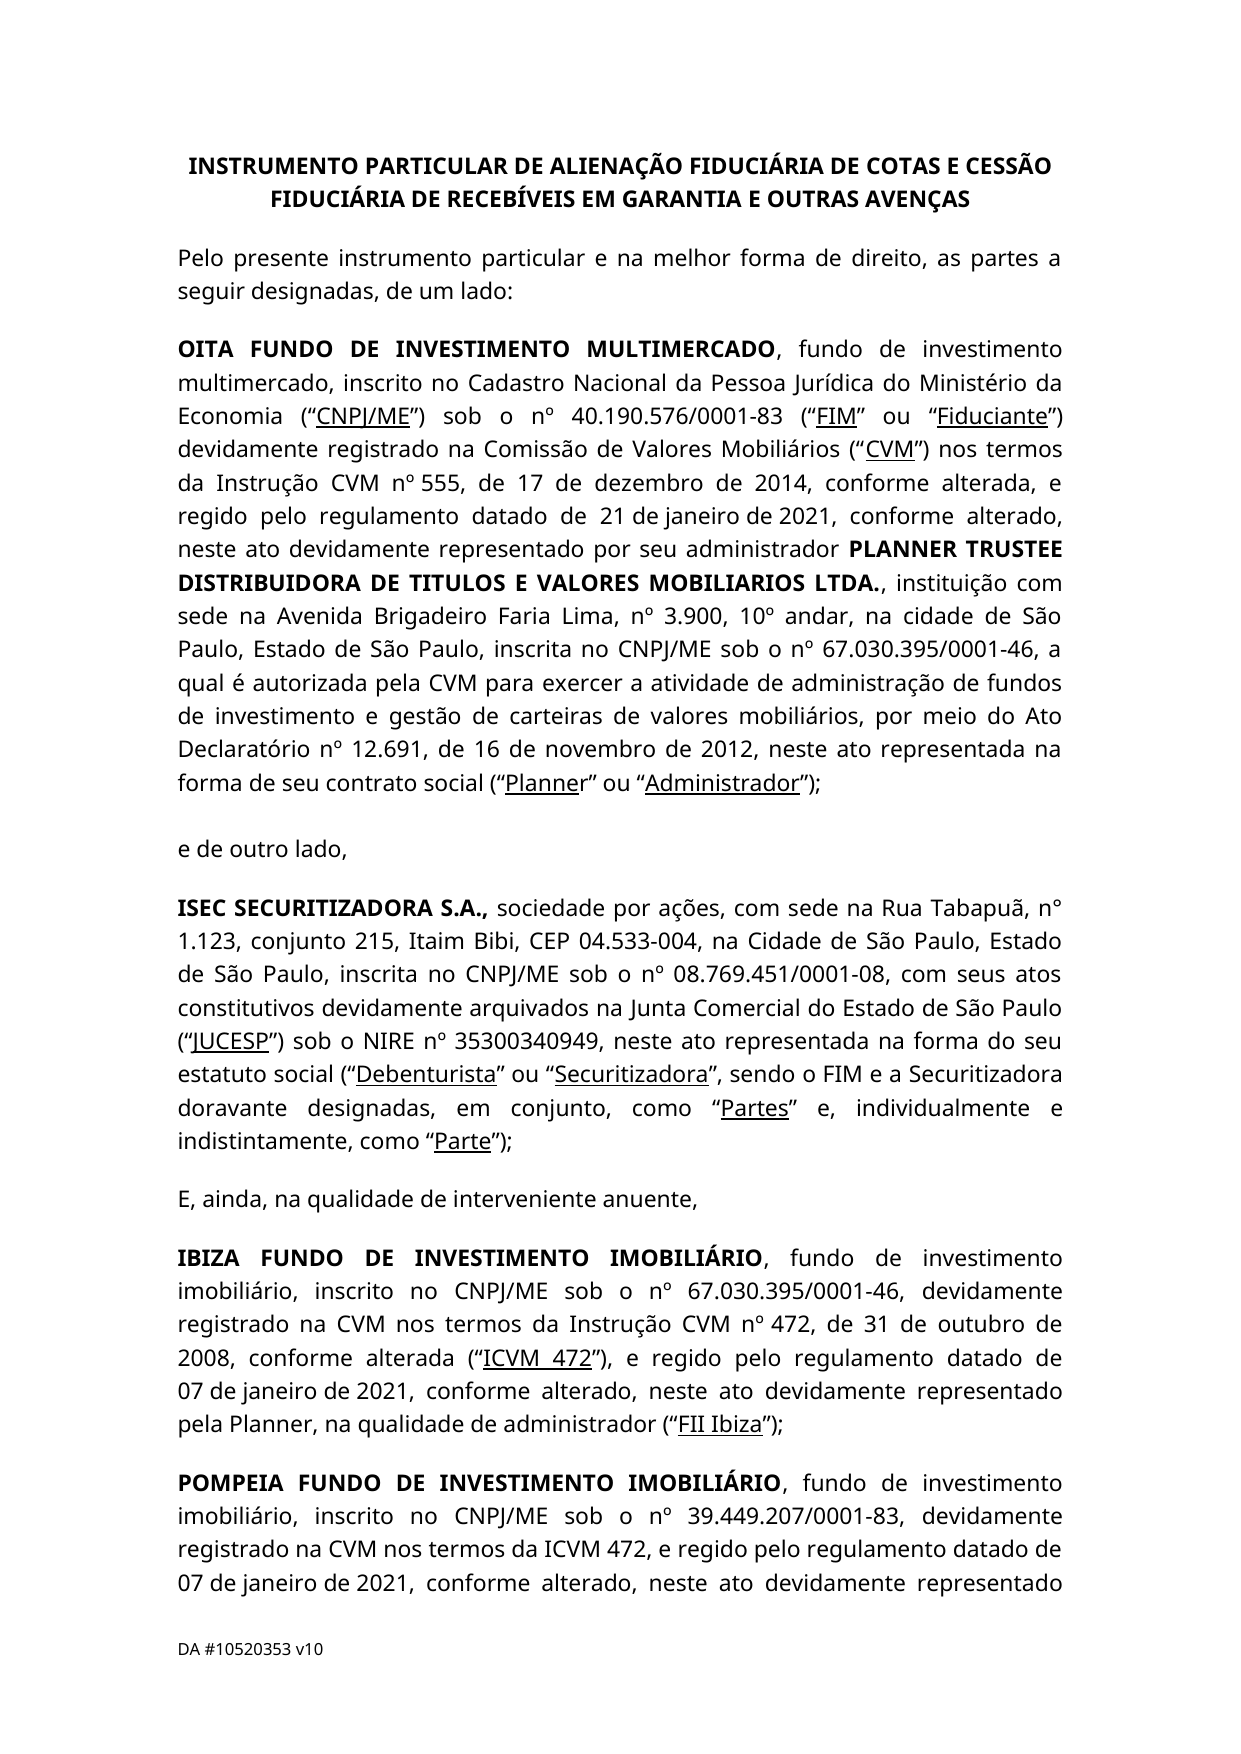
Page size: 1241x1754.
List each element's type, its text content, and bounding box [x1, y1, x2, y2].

list ISEC SECURITIZADORA S.A., sociedade por ações, com sede na Rua Tabapuã, n° 1.123, conjunto 215, Itaim Bibi, CEP 04.533-004, na Cidade de São Paulo, Estado de São Paulo, inscrita no CNPJ/ME sob o nº 08.769.451/0001-08, com seus atos constitutivos devidamente arquivados na Junta Comercial do Estado de São Paulo (“JUCESP”) sob o NIRE nº 35300340949, neste ato representada na forma do seu estatuto social (“Debenturista” ou “Securitizadora”, sendo o FIM e a Securitizadora doravante designadas, em conjunto, como “Partes” e, individualmente e indistintamente, como “Parte”); [177, 889, 1063, 1156]
text INSTRUMENTO PARTICULAR DE ALIENAÇÃO FIDUCIÁRIA DE COTAS E CESSÃO FIDUCIÁRIA DE RECEBÍVEIS EM GARANTIA E OUTRAS AVENÇAS [177, 148, 1063, 214]
text E, ainda, na qualidade de interveniente anuente, [177, 1181, 1063, 1214]
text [177, 1464, 1063, 1598]
text OITA FUNDO DE INVESTIMENTO MULTIMERCADO, fundo de investimento multimercado, inscrito no Cadastro Nacional da Pessoa Jurídica do Ministério da Economia (“CNPJ/ME”) sob o nº 40.190.576/0001-83 (“FIM” ou “Fiduciante”) devidamente registrado na Comissão de Valores Mobiliários (“CVM”) nos termos da Instrução CVM nº 555, de 17 de dezembro de 2014, conforme alterada, e regido pelo regulamento datado de 21 de janeiro de 2021, conforme alterado, neste ato devidamente representado por seu administrador PLANNER TRUSTEE DISTRIBUIDORA DE TITULOS E VALORES MOBILIARIOS LTDA., instituição com sede na Avenida Brigadeiro Faria Lima, nº 3.900, 10º andar, na cidade de São Paulo, Estado de São Paulo, inscrita no CNPJ/ME sob o nº 67.030.395/0001-46, a qual é autorizada pela CVM para exercer a atividade de administração de fundos de investimento e gestão de carteiras de valores mobiliários, por meio do Ato Declaratório nº 12.691, de 16 de novembro de 2012, neste ato representada na forma de seu contrato social (“Planner” ou “Administrador”); [177, 331, 1063, 798]
text Pelo presente instrumento particular e na melhor forma de direito, as partes a seguir designadas, de um lado: [177, 239, 1063, 306]
text e de outro lado, [177, 831, 1063, 864]
text IBIZA FUNDO DE INVESTIMENTO IMOBILIÁRIO, fundo de investimento imobiliário, inscrito no CNPJ/ME sob o nº 67.030.395/0001-46, devidamente registrado na CVM nos termos da Instrução CVM nº 472, de 31 de outubro de 2008, conforme alterada (“ICVM 472”), e regido pelo regulamento datado de 07 de janeiro de 2021, conforme alterado, neste ato devidamente representado pela Planner, na qualidade de administrador (“FII Ibiza”); [177, 1239, 1063, 1439]
